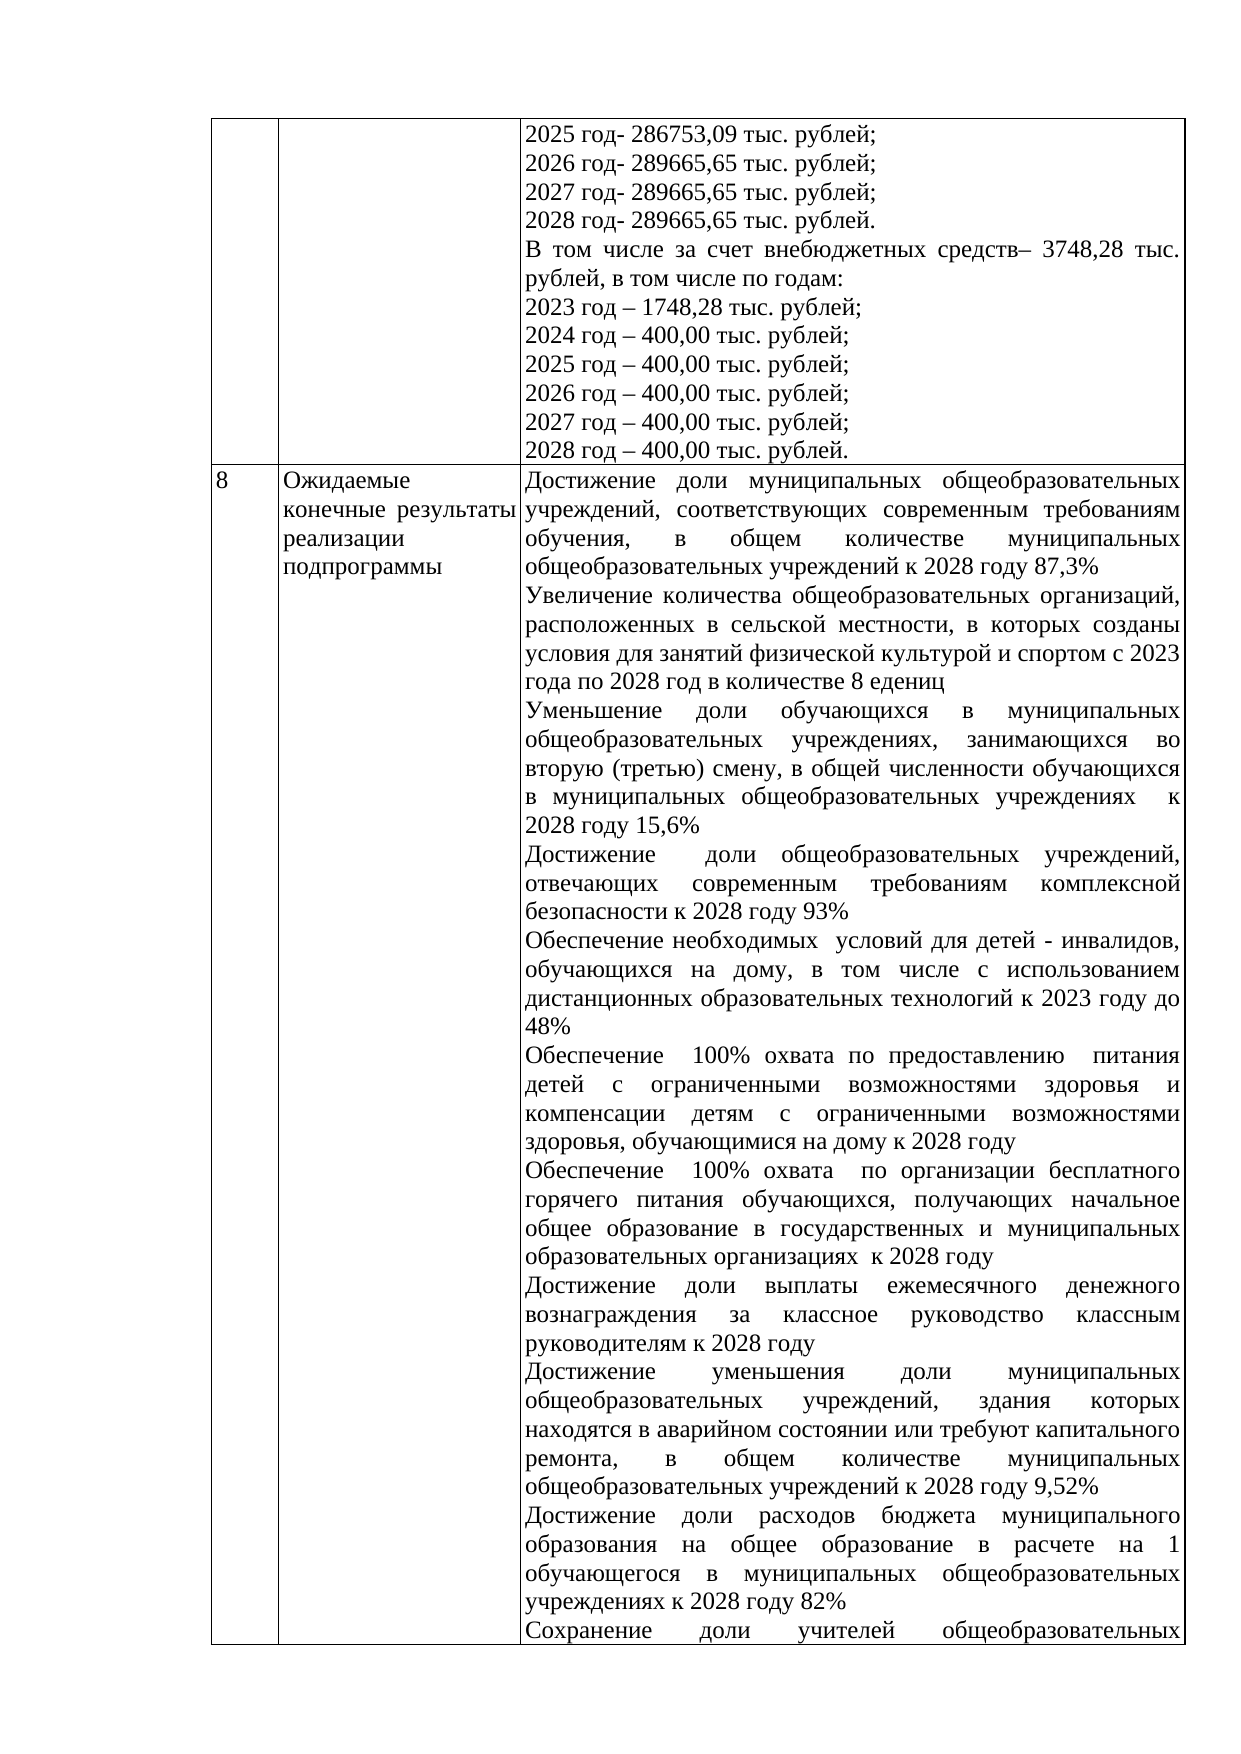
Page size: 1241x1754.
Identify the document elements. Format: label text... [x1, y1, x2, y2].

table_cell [521, 465, 1184, 1644]
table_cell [279, 465, 520, 1644]
table_cell 7 [212, 119, 278, 464]
table_cell 8 [212, 465, 278, 1644]
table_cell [521, 119, 1184, 464]
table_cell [279, 119, 520, 464]
